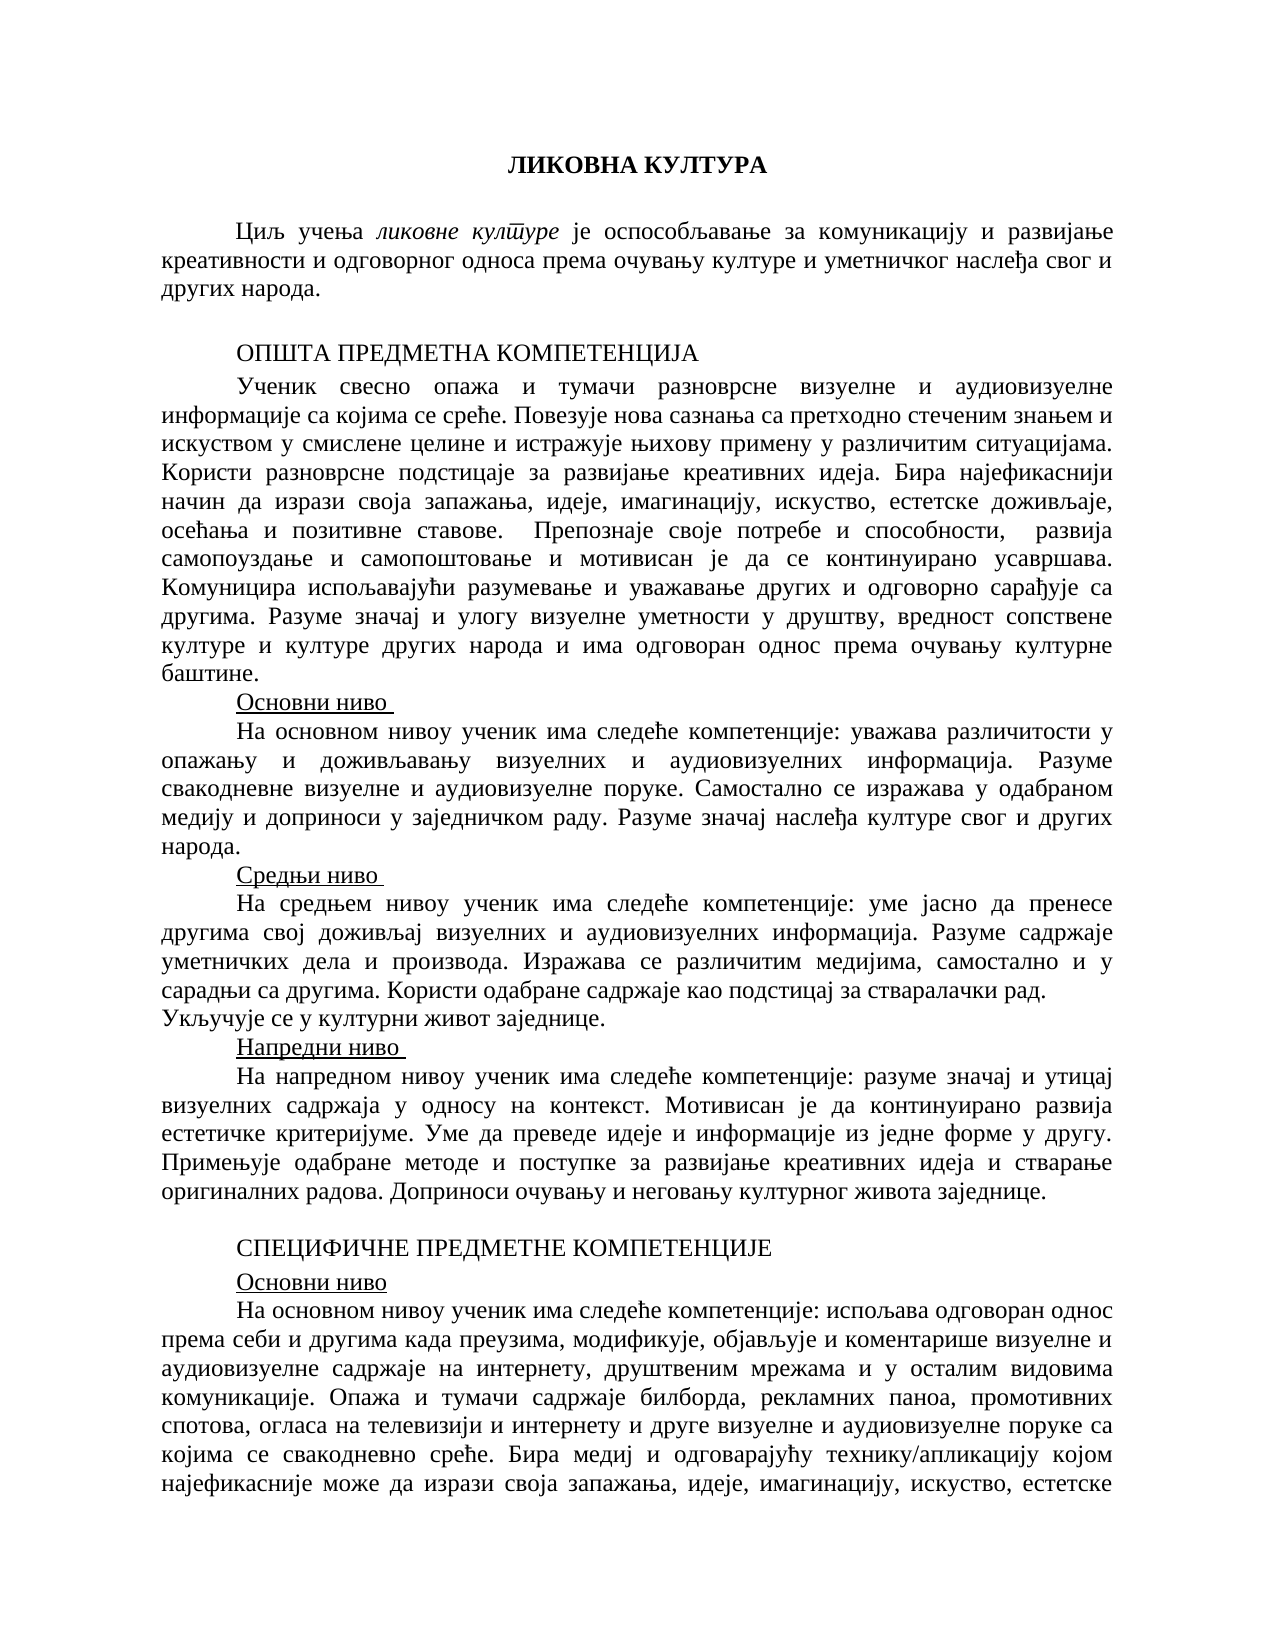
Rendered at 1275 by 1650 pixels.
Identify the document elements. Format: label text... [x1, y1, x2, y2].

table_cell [150, 305, 1125, 1497]
table_header ЛИКОВНА КУЛТУРА [150, 150, 1125, 216]
table_cell Циљ учења ликовне културе је оспособљавање за комуникацију и развијање креативности и одговорног односа према очувању културе и уметничког наслеђа свог и других народа. [150, 216, 1125, 305]
